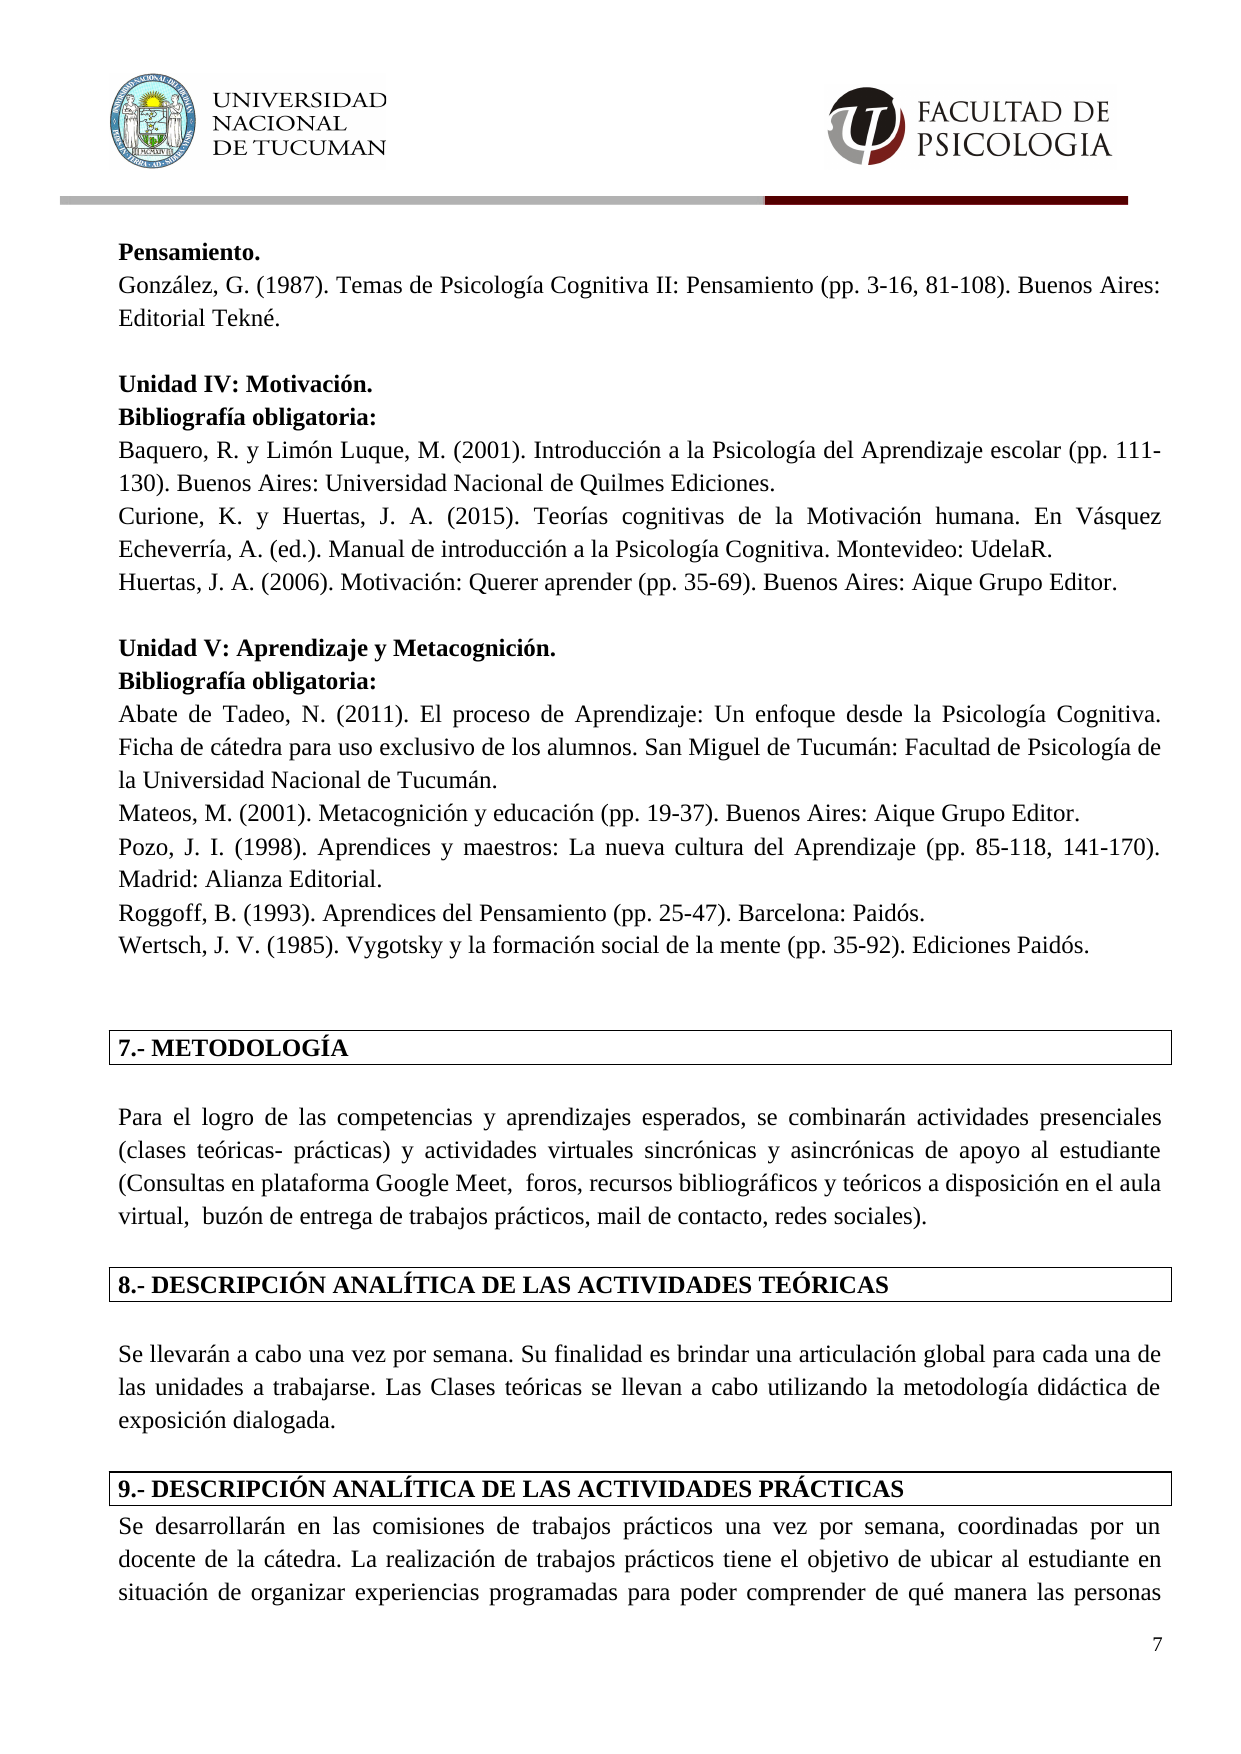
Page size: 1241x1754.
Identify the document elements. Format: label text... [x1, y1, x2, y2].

text Unidad IV: Motivación. [118, 369, 1162, 398]
text González, G. (1987). Temas de Psicología Cognitiva II: Pensamiento (pp. 3-16, 81-108). Buenos Aires: Editorial Tekné. [118, 270, 1162, 332]
text 9.- DESCRIPCIÓN ANALÍTICA DE LAS ACTIVIDADES PRÁCTICAS [110, 1473, 1171, 1505]
text 8.- DESCRIPCIÓN ANALÍTICA DE LAS ACTIVIDADES TEÓRICAS [110, 1268, 1171, 1301]
text Mateos, M. (2001). Metacognición y educación (pp. 19-37). Buenos Aires: Aique Grupo Editor. [118, 798, 1162, 827]
text Curione, K. y Huertas, J. A. (2015). Teorías cognitivas de la Motivación humana. En Vásquez Echeverría, A. (ed.). Manual de introducción a la Psicología Cognitiva. Montevideo: UdelaR. [118, 501, 1162, 563]
text Huertas, J. A. (2006). Motivación: Querer aprender (pp. 35-69). Buenos Aires: Aique Grupo Editor. [118, 567, 1162, 596]
picture [823, 84, 1118, 170]
text Se llevarán a cabo una vez por semana. Su finalidad es brindar una articulación global para cada una de las unidades a trabajarse. Las Clases teóricas se llevan a cabo utilizando la metodología didáctica de exposición dialogada. [118, 1339, 1162, 1434]
text Bibliografía obligatoria: [118, 402, 1162, 431]
picture [59, 196, 1129, 205]
text Pozo, J. I. (1998). Aprendices y maestros: La nueva cultura del Aprendizaje (pp. 85-118, 141-170). Madrid: Alianza Editorial. [118, 832, 1162, 893]
text Para el logro de las competencias y aprendizajes esperados, se combinarán actividades presenciales (clases teóricas- prácticas) y actividades virtuales sincrónicas y asincrónicas de apoyo al estudiante (Consultas en plataforma Google Meet, foros, recursos bibliográficos y teóricos a disposición en el aula virtual, buzón de entrega de trabajos prácticos, mail de contacto, redes sociales). [118, 1102, 1162, 1230]
text Baquero, R. y Limón Luque, M. (2001). Introducción a la Psicología del Aprendizaje escolar (pp. 111-130). Buenos Aires: Universidad Nacional de Quilmes Ediciones. [118, 435, 1162, 497]
text Pensamiento. [118, 237, 1162, 266]
text Abate de Tadeo, N. (2011). El proceso de Aprendizaje: Un enfoque desde la Psicología Cognitiva. Ficha de cátedra para uso exclusivo de los alumnos. San Miguel de Tucumán: Facultad de Psicología de la Universidad Nacional de Tucumán. [118, 699, 1162, 794]
text Roggoff, B. (1993). Aprendices del Pensamiento (pp. 25-47). Barcelona: Paidós. [118, 898, 1162, 926]
text 7.- METODOLOGÍA [110, 1031, 1171, 1064]
text Bibliografía obligatoria: [118, 666, 1162, 695]
text Unidad V: Aprendizaje y Metacognición. [118, 633, 1162, 662]
picture [109, 73, 387, 170]
text Wertsch, J. V. (1985). Vygotsky y la formación social de la mente (pp. 35-92). Ediciones Paidós. [118, 931, 1162, 959]
